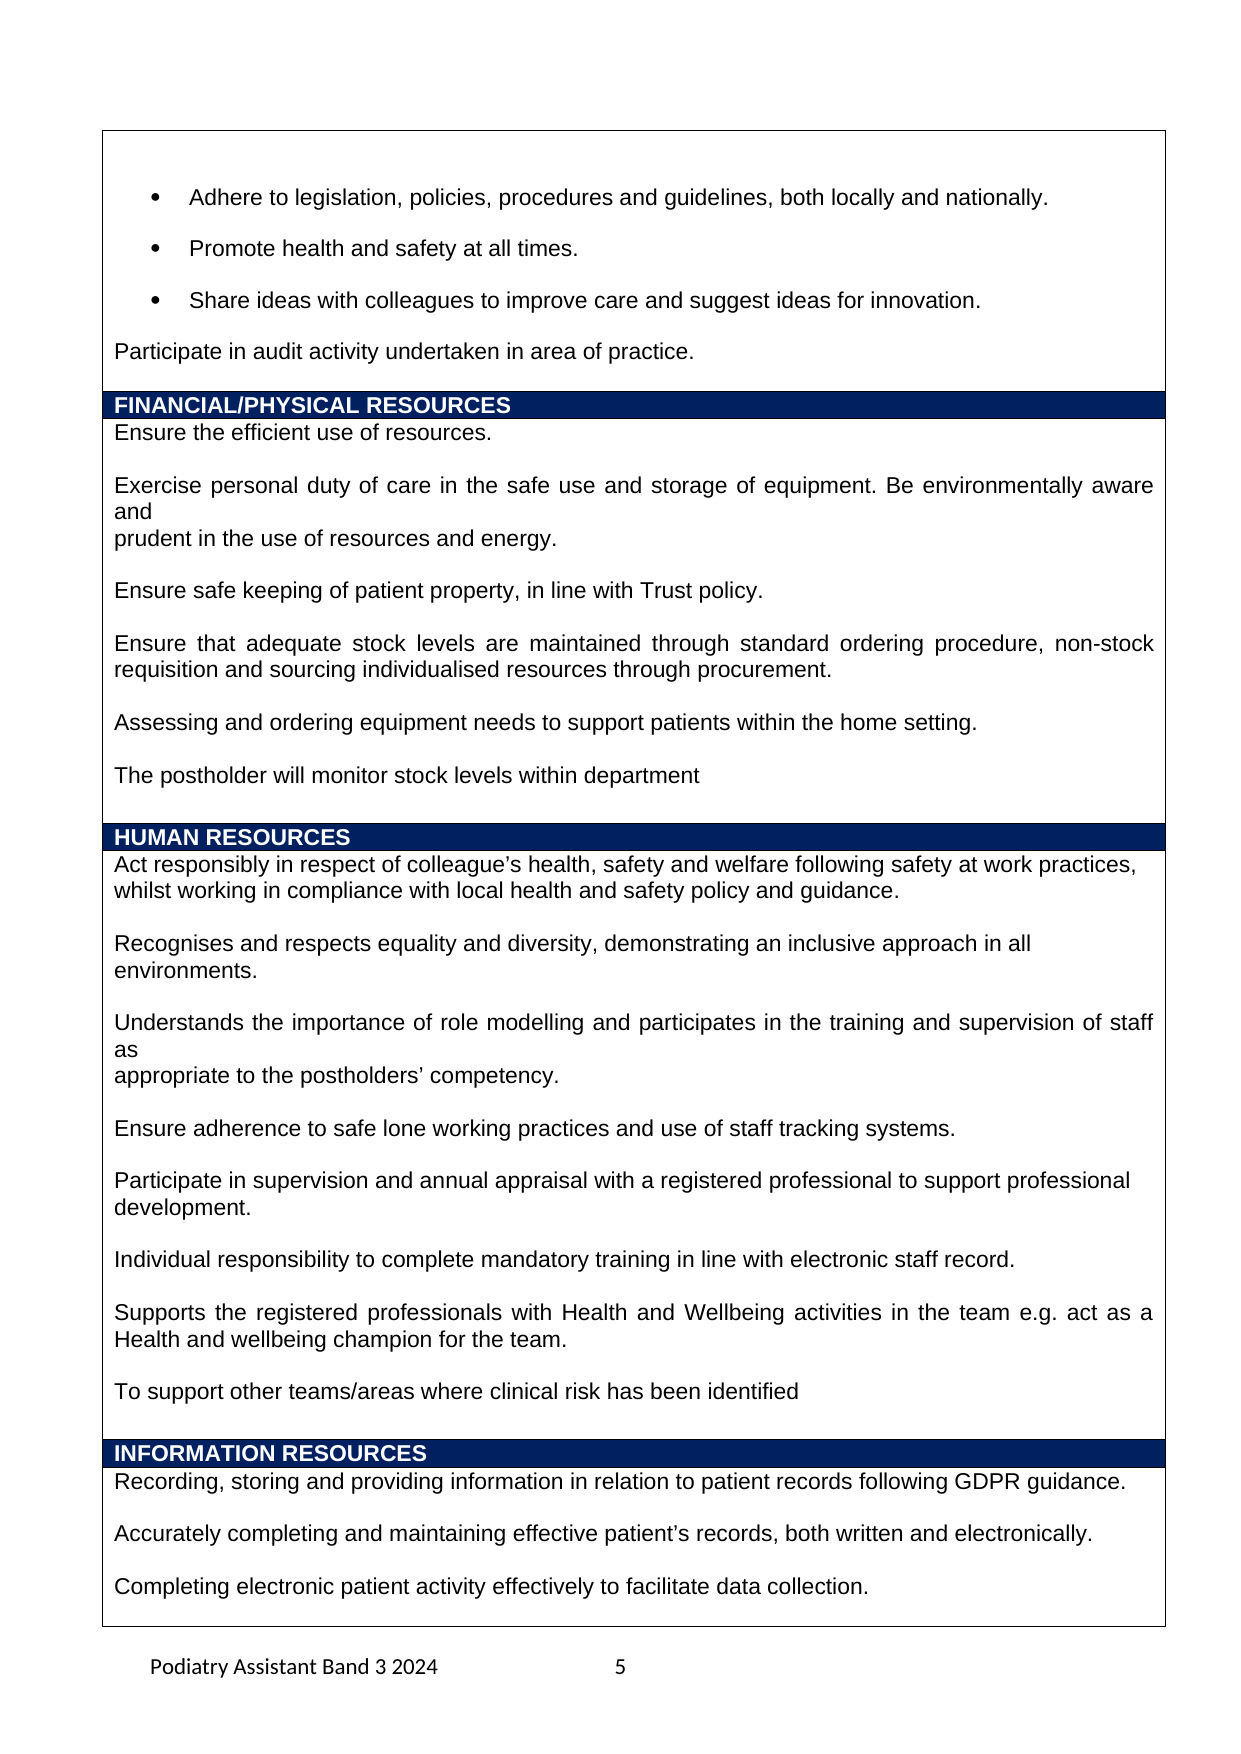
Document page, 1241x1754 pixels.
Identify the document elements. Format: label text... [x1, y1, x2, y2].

table_cell FINANCIAL/PHYSICAL RESOURCES [103, 392, 1165, 418]
table_cell INFORMATION RESOURCES [103, 1440, 1165, 1467]
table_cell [103, 1468, 1165, 1626]
table_cell Act responsibly in respect of colleague’s health, safety and welfare following safety at work practices, whilst working in compliance with local health and safety policy and guidance. Recognises and respects equality and diversity, demonstrating an inclusive approach in all environments. Understands the importance of role modelling and participates in the training and supervision of staff as appropriate to the postholders’ competency. Ensure adherence to safe lone working practices and use of staff tracking systems. Participate in supervision and annual appraisal with a registered professional to support professional development. Individual responsibility to complete mandatory training in line with electronic staff record. Supports the registered professionals with Health and Wellbeing activities in the team e.g. act as a Health and wellbeing champion for the team. To support other teams/areas where clinical risk has been identified [103, 851, 1165, 1439]
table_cell Ensure the efficient use of resources. Exercise personal duty of care in the safe use and storage of equipment. Be environmentally aware and prudent in the use of resources and energy. Ensure safe keeping of patient property, in line with Trust policy. Ensure that adequate stock levels are maintained through standard ordering procedure, non-stock requisition and sourcing individualised resources through procurement. Assessing and ordering equipment needs to support patients within the home setting. The postholder will monitor stock levels within department [103, 419, 1165, 823]
table_cell HUMAN RESOURCES [103, 824, 1165, 850]
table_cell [103, 131, 1165, 391]
